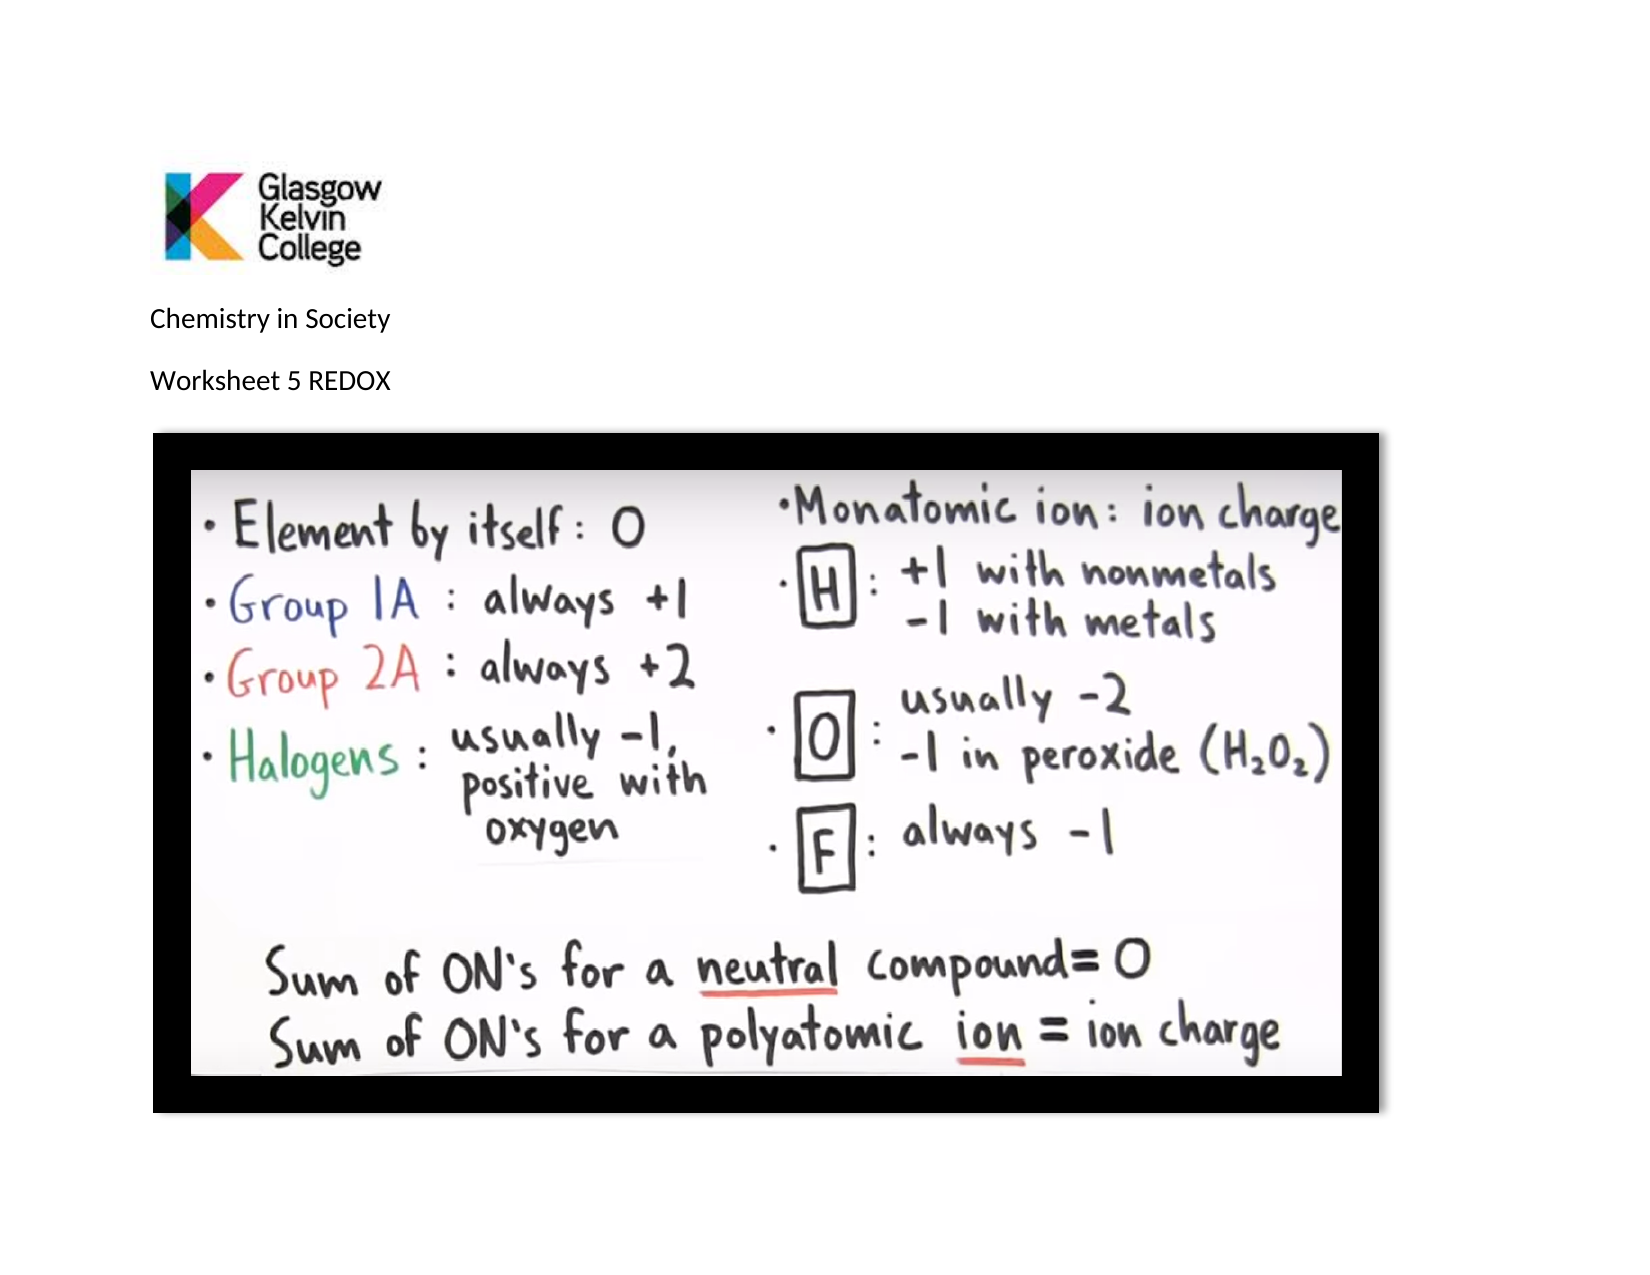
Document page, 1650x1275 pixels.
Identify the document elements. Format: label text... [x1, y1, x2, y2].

picture [150, 150, 388, 275]
text Worksheet 5 REDOX [150, 362, 1500, 397]
text Chemistry in Society [150, 300, 1500, 336]
